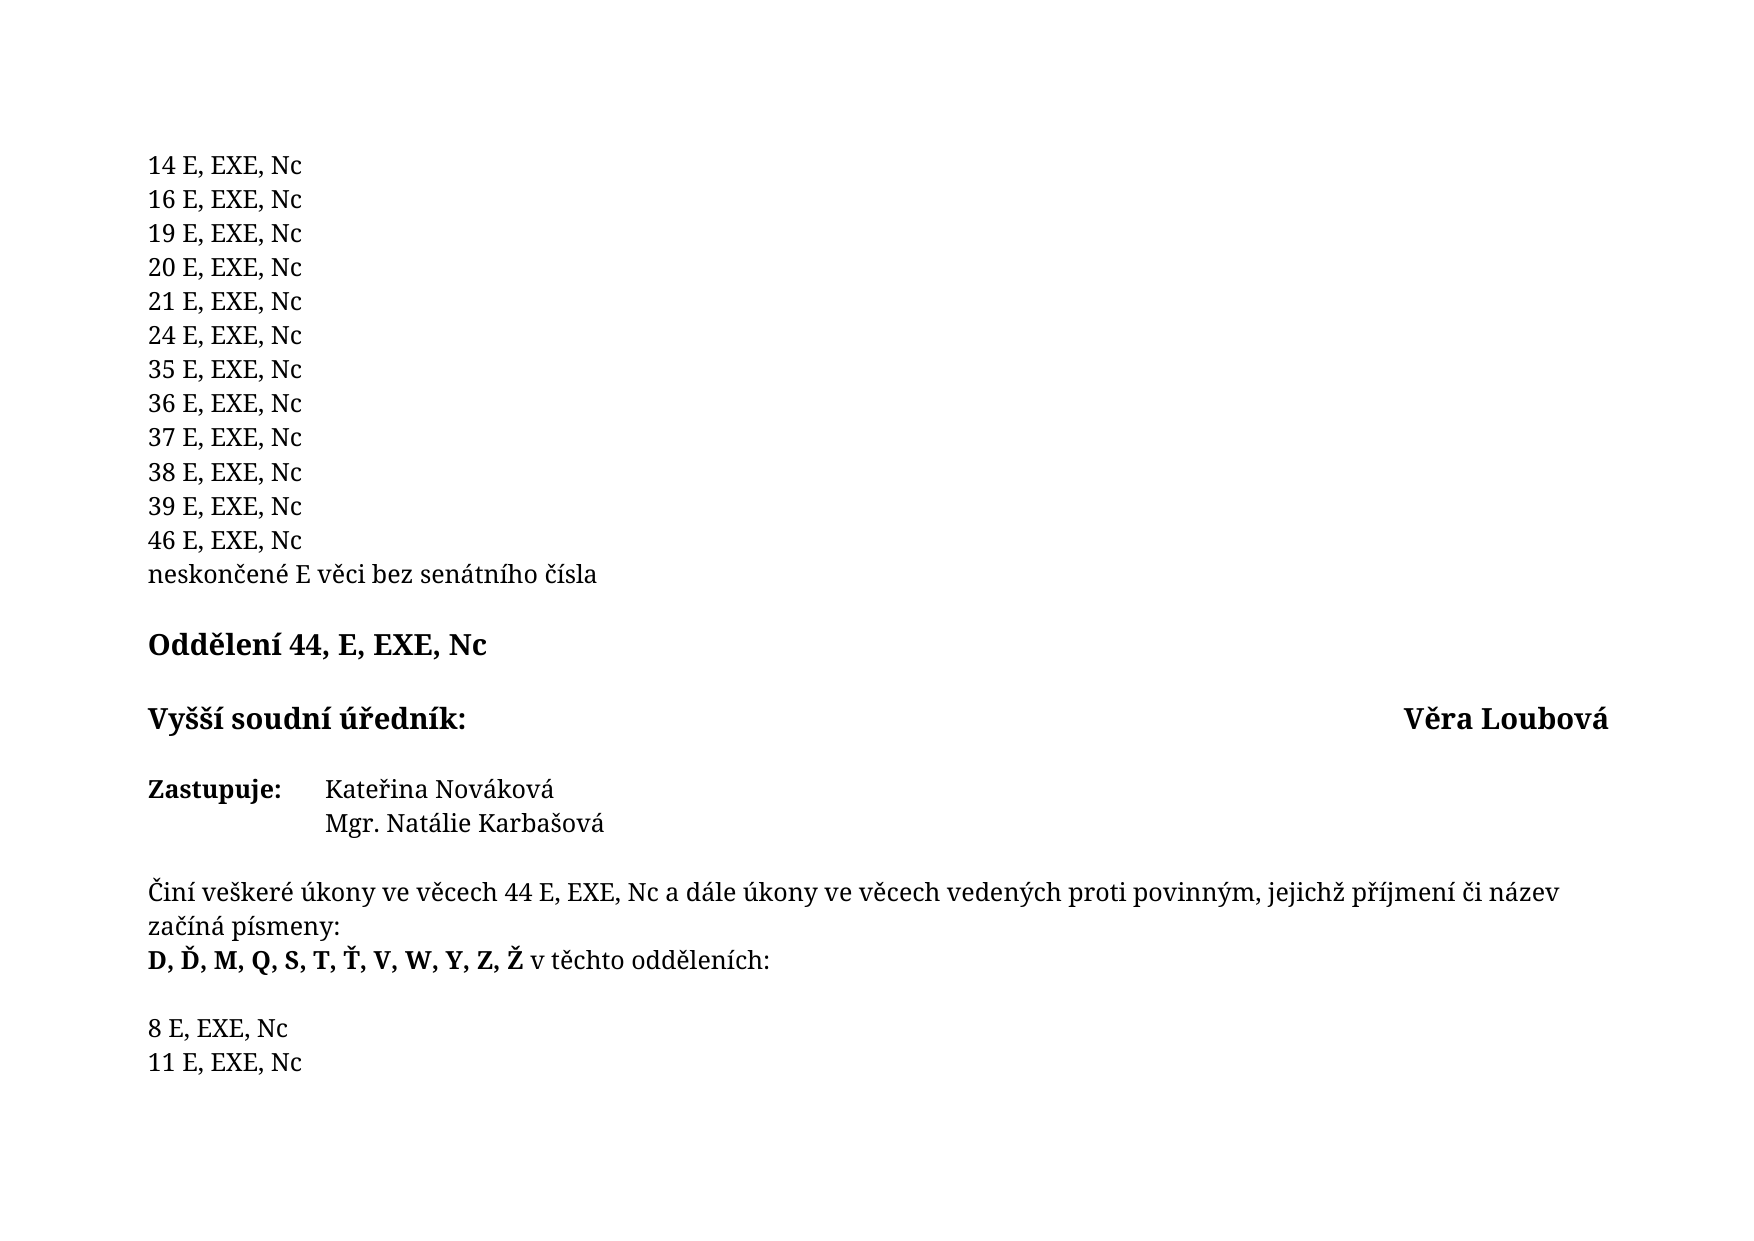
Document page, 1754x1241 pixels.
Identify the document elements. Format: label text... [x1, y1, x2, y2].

text 14 E, EXE, Nc [148, 148, 1606, 182]
text 46 E, EXE, Nc [148, 522, 1606, 556]
text Vyšší soudní úředník: Věra Loubová [148, 698, 1606, 738]
text 20 E, EXE, Nc [148, 250, 1606, 284]
text Oddělení 44, E, EXE, Nc [148, 624, 1606, 664]
text Činí veškeré úkony ve věcech 44 E, EXE, Nc a dále úkony ve věcech vedených proti povinným, jejichž příjmení či název začíná písmeny: [148, 874, 1606, 942]
text 21 E, EXE, Nc [148, 284, 1606, 318]
text 11 E, EXE, Nc [148, 1044, 1606, 1078]
text 37 E, EXE, Nc [148, 420, 1606, 454]
text neskončené E věci bez senátního čísla [148, 556, 1606, 590]
text 35 E, EXE, Nc [148, 352, 1606, 386]
text 39 E, EXE, Nc [148, 488, 1606, 522]
text Zastupuje: Kateřina Nováková [148, 772, 1606, 806]
text 8 E, EXE, Nc [148, 1010, 1606, 1044]
text 38 E, EXE, Nc [148, 454, 1606, 488]
text 16 E, EXE, Nc [148, 182, 1606, 216]
text 36 E, EXE, Nc [148, 386, 1606, 420]
text Mgr. Natálie Karbašová [148, 806, 1606, 840]
text 24 E, EXE, Nc [148, 318, 1606, 352]
text 19 E, EXE, Nc [148, 216, 1606, 250]
text D, Ď, M, Q, S, T, Ť, V, W, Y, Z, Ž v těchto odděleních: [148, 942, 1606, 976]
